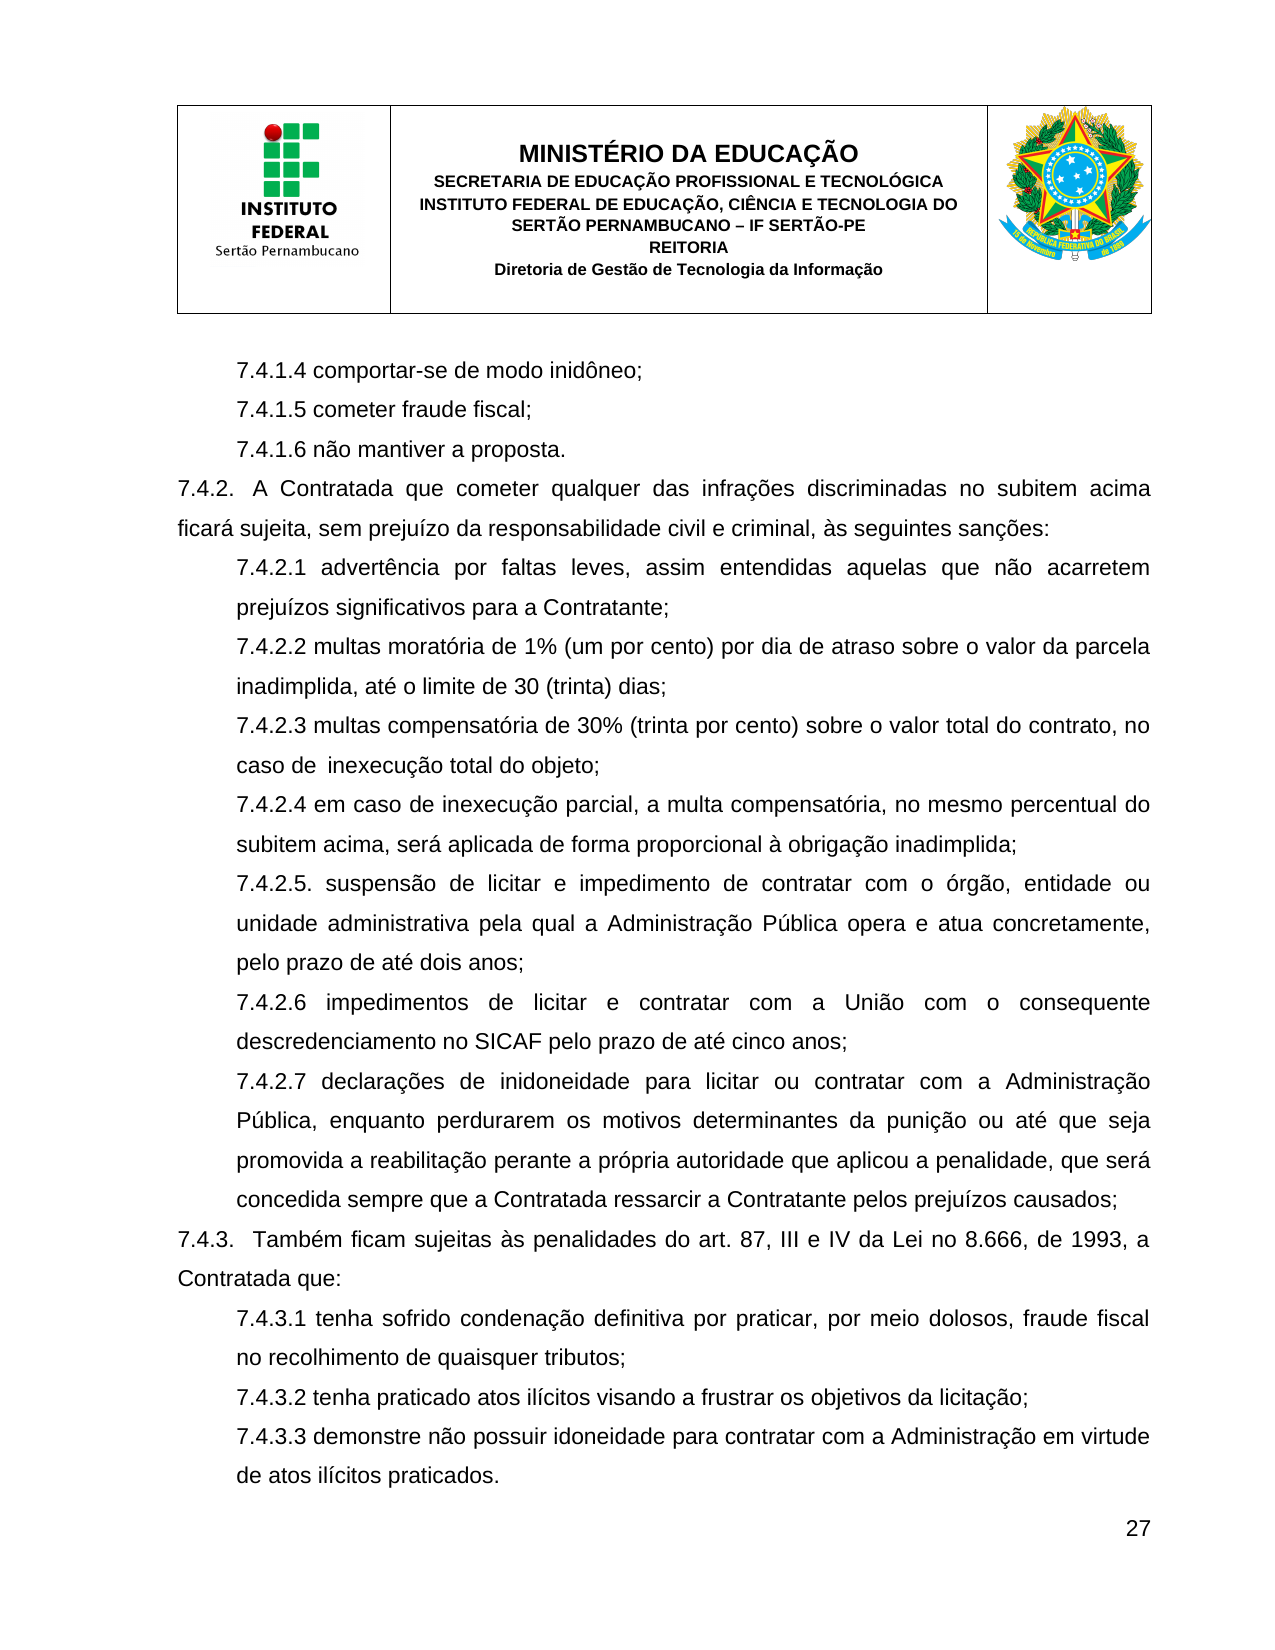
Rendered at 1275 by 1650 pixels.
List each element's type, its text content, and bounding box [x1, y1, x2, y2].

text 7.4.1.6 não mantiver a proposta. [236, 436, 1151, 462]
text 7.4.2.7 declarações de inidoneidade para licitar ou contratar com a Administração Pública, enquanto perdurarem os motivos determinantes da punição ou até que seja promovida a reabilitação perante a própria autoridade que aplicou a penalidade, que será concedida sempre que a Contratada ressarcir a Contratante pelos prejuízos causados; [236, 1068, 1151, 1212]
picture [1115, 229, 1121, 236]
picture [1028, 241, 1054, 256]
picture [209, 112, 365, 267]
picture [1060, 251, 1090, 261]
text 7.4.2.6 impedimentos de licitar e contratar com a União com o consequente descredenciamento no SICAF pelo prazo de até cinco anos; [236, 989, 1151, 1054]
picture [1060, 242, 1093, 249]
text 7.4.3.3 demonstre não possuir idoneidade para contratar com a Administração em virtude de atos ilícitos praticados. [236, 1423, 1151, 1489]
picture [1048, 240, 1056, 246]
picture [998, 106, 1152, 261]
text 7.4.2.2 multas moratória de 1% (um por cento) por dia de atraso sobre o valor da parcela inadimplida, até o limite de 30 (trinta) dias; [236, 633, 1151, 699]
text 7.4.2.5. suspensão de licitar e impedimento de contratar com o órgão, entidade ou unidade administrativa pela qual a Administração Pública opera e atua concretamente, pelo prazo de até dois anos; [236, 870, 1151, 976]
text 7.4.3. Também ficam sujeitas às penalidades do art. 87, III e IV da Lei no 8.666, de 1993, a Contratada que: [177, 1226, 1151, 1291]
text 7.4.2.3 multas compensatória de 30% (trinta por cento) sobre o valor total do contrato, no caso de inexecução total do objeto; [236, 712, 1151, 778]
picture [1028, 229, 1046, 242]
text 7.4.1.4 comportar-se de modo inidôneo; [236, 357, 1151, 383]
text 7.4.3.2 tenha praticado atos ilícitos visando a frustrar os objetivos da licitação; [236, 1383, 1151, 1410]
picture [1105, 234, 1116, 241]
text 7.4.2. A Contratada que cometer qualquer das infrações discriminadas no subitem acima ficará sujeita, sem prejuízo da responsabilidade civil e criminal, às seguintes sanções: [177, 475, 1151, 541]
text 7.4.2.1 advertência por faltas leves, assim entendidas aquelas que não acarretem prejuízos significativos para a Contratante; [236, 554, 1151, 620]
text 7.4.2.4 em caso de inexecução parcial, a multa compensatória, no mesmo percentual do subitem acima, será aplicada de forma proporcional à obrigação inadimplida; [236, 791, 1151, 857]
text 7.4.3.1 tenha sofrido condenação definitiva por praticar, por meio dolosos, fraude fiscal no recolhimento de quaisquer tributos; [236, 1304, 1151, 1370]
picture [1114, 242, 1123, 249]
text 7.4.1.5 cometer fraude fiscal; [236, 396, 1151, 423]
